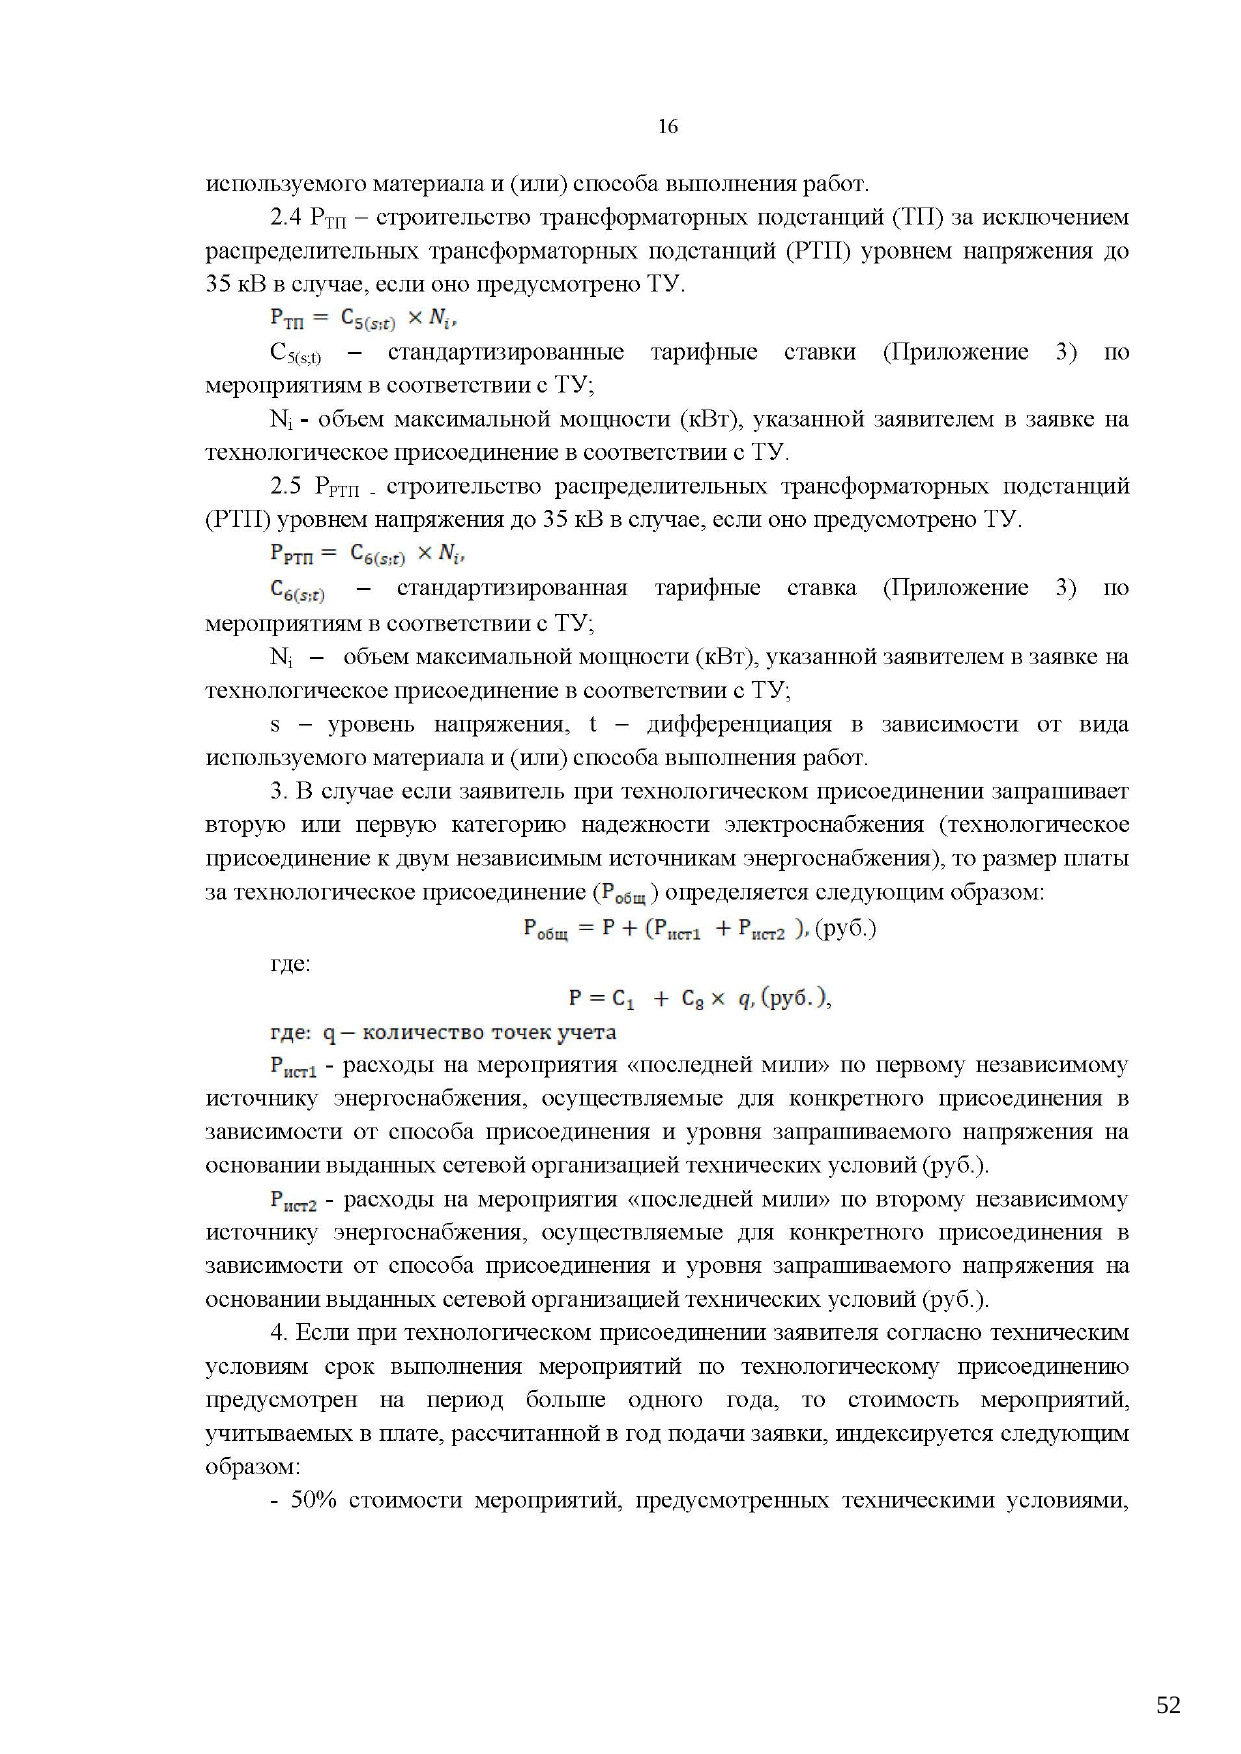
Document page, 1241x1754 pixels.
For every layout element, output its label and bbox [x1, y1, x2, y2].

picture [103, 88, 1181, 1612]
